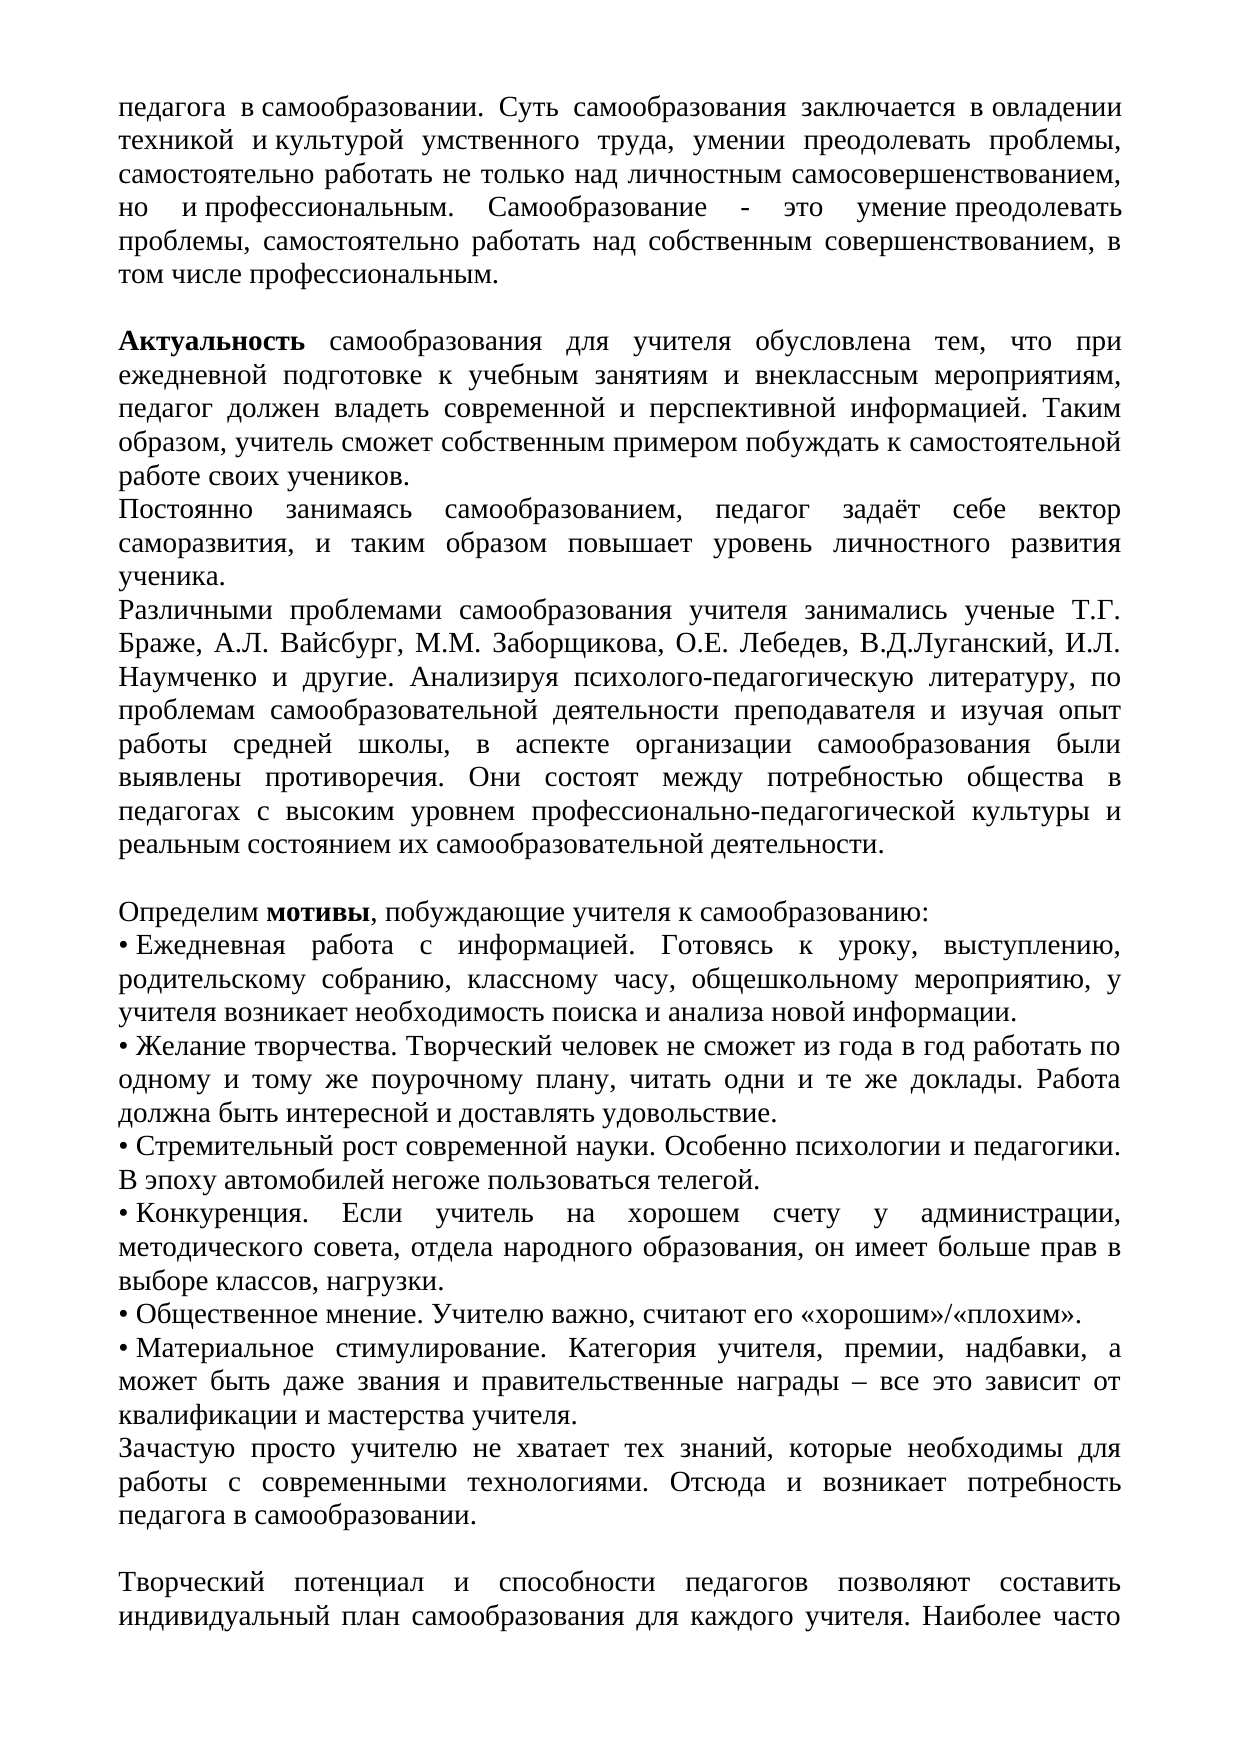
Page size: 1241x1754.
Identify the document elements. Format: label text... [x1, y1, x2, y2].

text Постоянно занимаясь самообразованием, педагог задаёт себе вектор саморазвития, и таким образом повышает уровень личностного развития ученика. [118, 491, 1122, 592]
text • Конкуренция. Если учитель на хорошем счету у администрации, методического совета, отдела народного образования, он имеет больше прав в выборе классов, нагрузки. [118, 1196, 1122, 1296]
text • Общественное мнение. Учителю важно, считают его «хорошим»/«плохим». [118, 1296, 1122, 1330]
text Определим мотивы, побуждающие учителя к самообразованию: [118, 894, 1122, 927]
text Зачастую просто учителю не хватает тех знаний, которые необходимы для работы с современными технологиями. Отсюда и возникает потребность педагога в самообразовании. [118, 1430, 1122, 1531]
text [118, 89, 1122, 290]
text • Стремительный рост современной науки. Особенно психологии и педагогики. В эпоху автомобилей негоже пользоваться телегой. [118, 1128, 1122, 1196]
text Различными проблемами самообразования учителя занимались ученые Т.Г. Браже, A.Л. Вайсбург, М.М. Заборщикова, О.Е. Лебедев, В.Д.Луганский, И.Л. Наумченко и другие. Анализируя психолого-педагогическую литературу, по проблемам самообразовательной деятельности преподавателя и изучая опыт работы средней школы, в аспекте организации самообразования были выявлены противоречия. Они состоят между потребностью общества в педагогах с высоким уровнем профессионально-педагогической культуры и реальным состоянием их самообразовательной деятельности. [118, 592, 1122, 860]
text • Ежедневная работа с информацией. Готовясь к уроку, выступлению, родительскому собранию, классному часу, общешкольному мероприятию, у учителя возникает необходимость поиска и анализа новой информации. [118, 927, 1122, 1028]
text • Материальное стимулирование. Категория учителя, премии, надбавки, а может быть даже звания и правительственные награды – все это зависит от квалификации и мастерства учителя. [118, 1330, 1122, 1430]
text Актуальность самообразования для учителя обусловлена тем, что при ежедневной подготовке к учебным занятиям и внеклассным мероприятиям, педагог должен владеть современной и перспективной информацией. Таким образом, учитель сможет собственным примером побуждать к самостоятельной работе своих учеников. [118, 323, 1122, 491]
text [118, 1564, 1122, 1632]
text • Желание творчества. Творческий человек не сможет из года в год работать по одному и тому же поурочному плану, читать одни и те же доклады. Работа должна быть интересной и доставлять удовольствие. [118, 1028, 1122, 1128]
